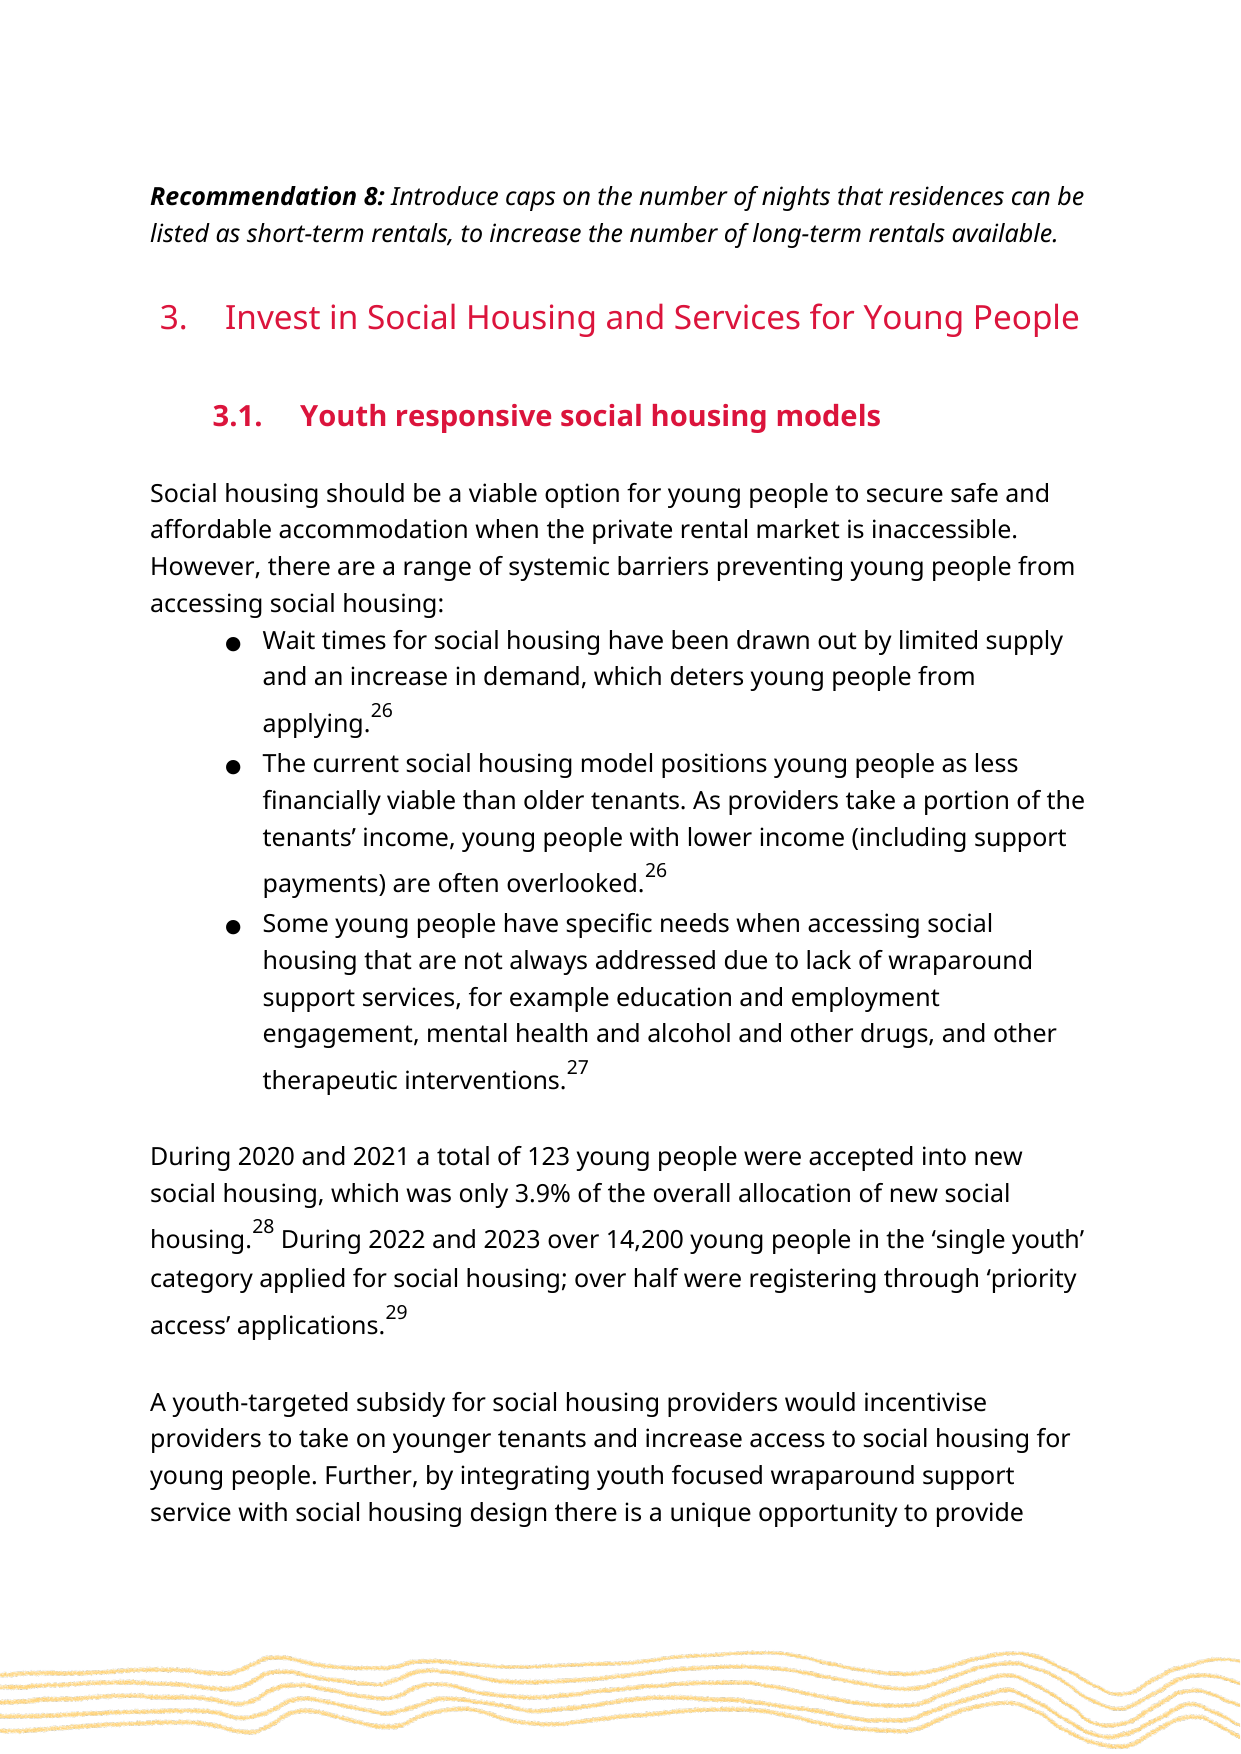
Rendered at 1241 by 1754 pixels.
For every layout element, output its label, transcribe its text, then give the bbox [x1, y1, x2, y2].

text During 2020 and 2021 a total of 123 young people were accepted into new social housing, which was only 3.9% of the overall allocation of new social housing.28 During 2022 and 2023 over 14,200 young people in the ‘single youth’ category applied for social housing; over half were registering through ‘priority access’ applications.29 [150, 1138, 1090, 1344]
subtitle Youth responsive social housing models [262, 396, 1090, 435]
list Some young people have specific needs when accessing social housing that are not always addressed due to lack of wraparound support services, for example education and employment engagement, mental health and alcohol and other drugs, and other therapeutic interventions.27 [225, 906, 1090, 1136]
text Social housing should be a viable option for young people to secure safe and affordable accommodation when the private rental market is inaccessible. However, there are a range of systemic barriers preventing young people from accessing social housing: [150, 438, 1090, 619]
list Wait times for social housing have been drawn out by limited supply and an increase in demand, which deters young people from applying.26 [225, 622, 1090, 742]
list The current social housing model positions young people as less financially viable than older tenants. As providers take a portion of the tenants’ income, young people with lower income (including support payments) are often overlooked.26 [225, 746, 1090, 902]
subtitle Invest in Social Housing and Services for Young People [187, 293, 1090, 388]
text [150, 1348, 1090, 1529]
text Recommendation 8: Introduce caps on the number of nights that residences can be listed as short-term rentals, to increase the number of long-term rentals available. [150, 150, 1090, 250]
picture [0, 1646, 1241, 1750]
